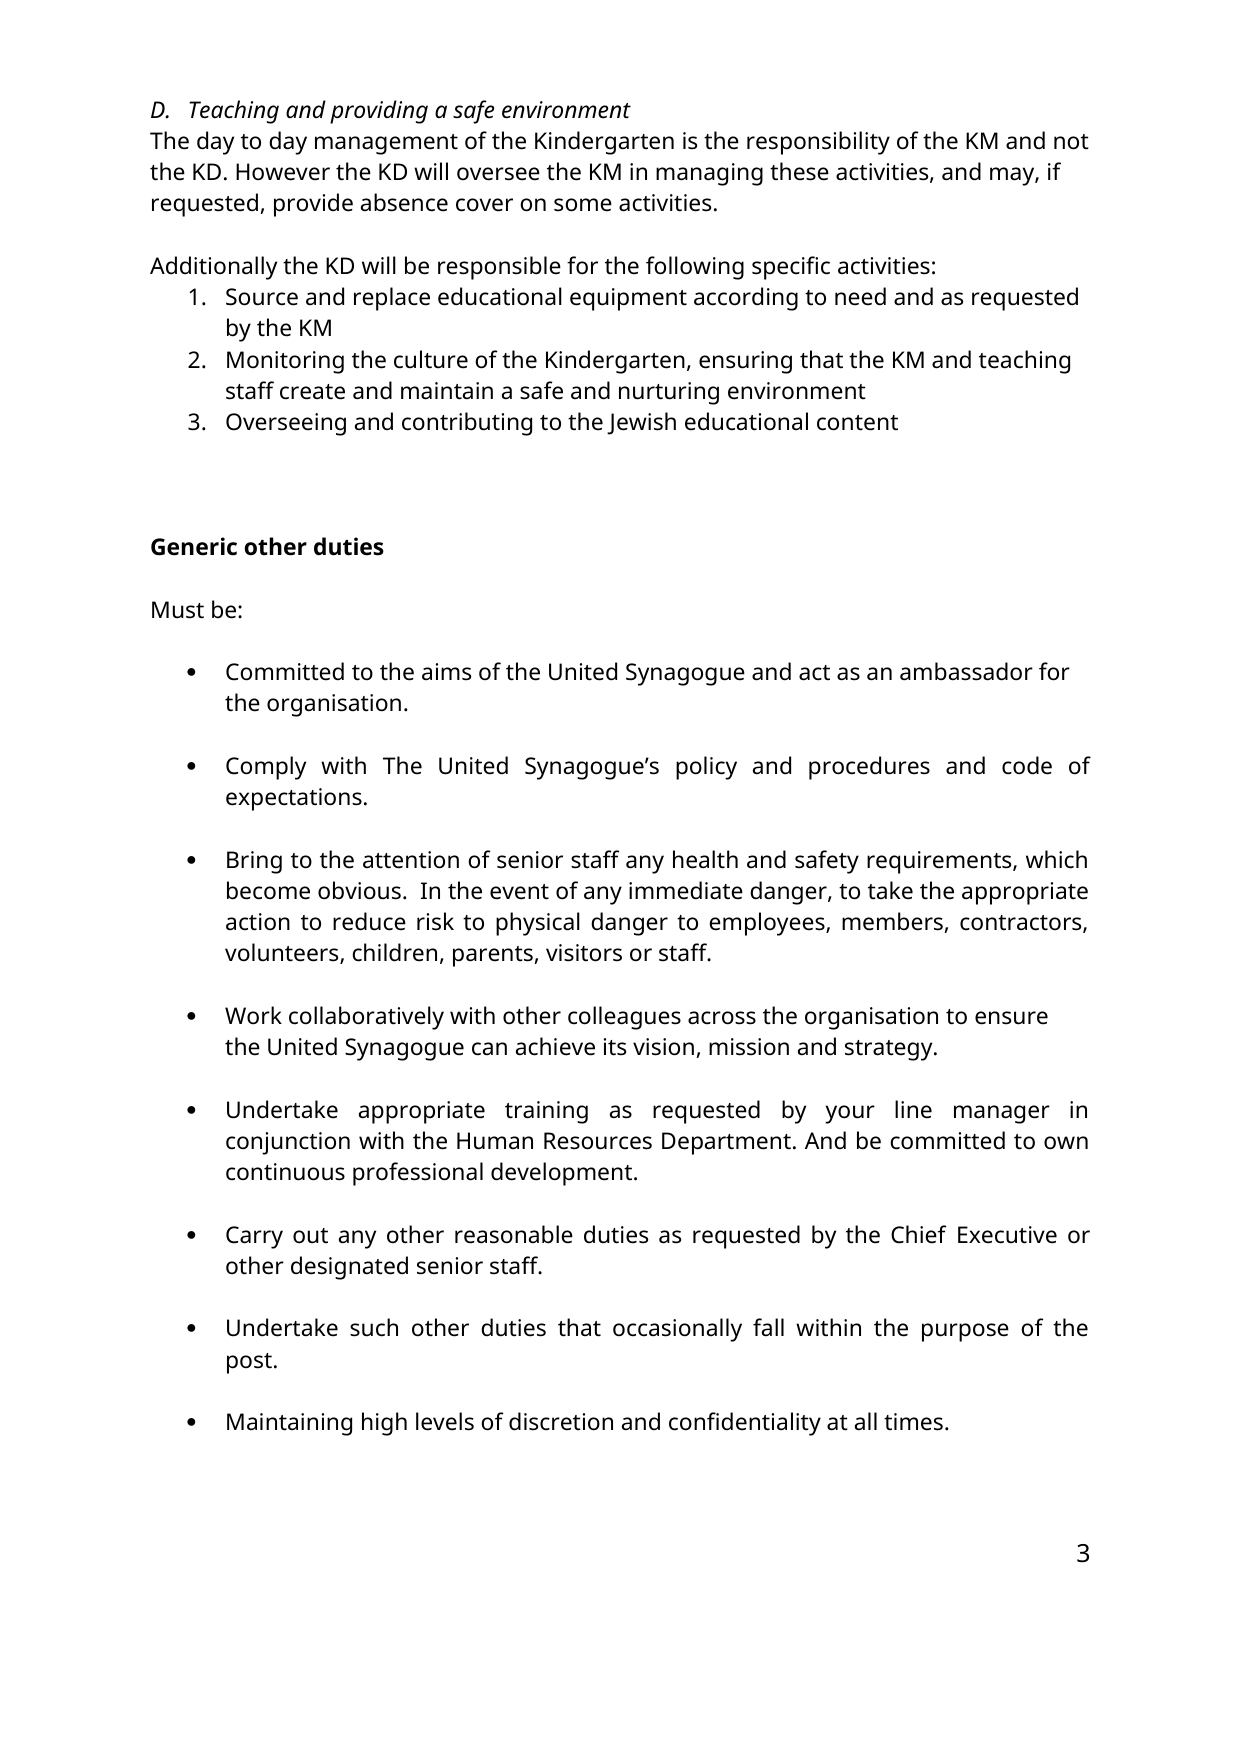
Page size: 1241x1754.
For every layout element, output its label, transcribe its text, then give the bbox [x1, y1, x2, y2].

list Bring to the attention of senior staff any health and safety requirements, which become obvious. In the event of any immediate danger, to take the appropriate action to reduce risk to physical danger to employees, members, contractors, volunteers, children, parents, visitors or staff. [187, 844, 1090, 969]
list Carry out any other reasonable duties as requested by the Chief Executive or other designated senior staff. [187, 1219, 1090, 1281]
text Generic other duties [150, 531, 1090, 562]
list Maintaining high levels of discretion and confidentiality at all times. [187, 1406, 1090, 1437]
text Must be: [150, 594, 1090, 625]
list Undertake such other duties that occasionally fall within the purpose of the post. [187, 1312, 1090, 1375]
text The day to day management of the Kindergarten is the responsibility of the KM and not the KD. However the KD will oversee the KM in managing these activities, and may, if requested, provide absence cover on some activities. [150, 125, 1090, 219]
list Work collaboratively with other colleagues across the organisation to ensure the United Synagogue can achieve its vision, mission and strategy. [187, 1000, 1090, 1062]
list Committed to the aims of the United Synagogue and act as an ambassador for the organisation. [187, 656, 1090, 719]
list Source and replace educational equipment according to need and as requested by the KM [187, 281, 1090, 344]
list Monitoring the culture of the Kindergarten, ensuring that the KM and teaching staff create and maintain a safe and nurturing environment [187, 344, 1090, 406]
list Undertake appropriate training as requested by your line manager in conjunction with the Human Resources Department. And be committed to own continuous professional development. [187, 1094, 1090, 1187]
list Comply with The United Synagogue’s policy and procedures and code of expectations. [187, 750, 1090, 812]
list Teaching and providing a safe environment [150, 94, 1090, 125]
list Overseeing and contributing to the Jewish educational content [187, 406, 1090, 437]
text Additionally the KD will be responsible for the following specific activities: [150, 250, 1090, 281]
